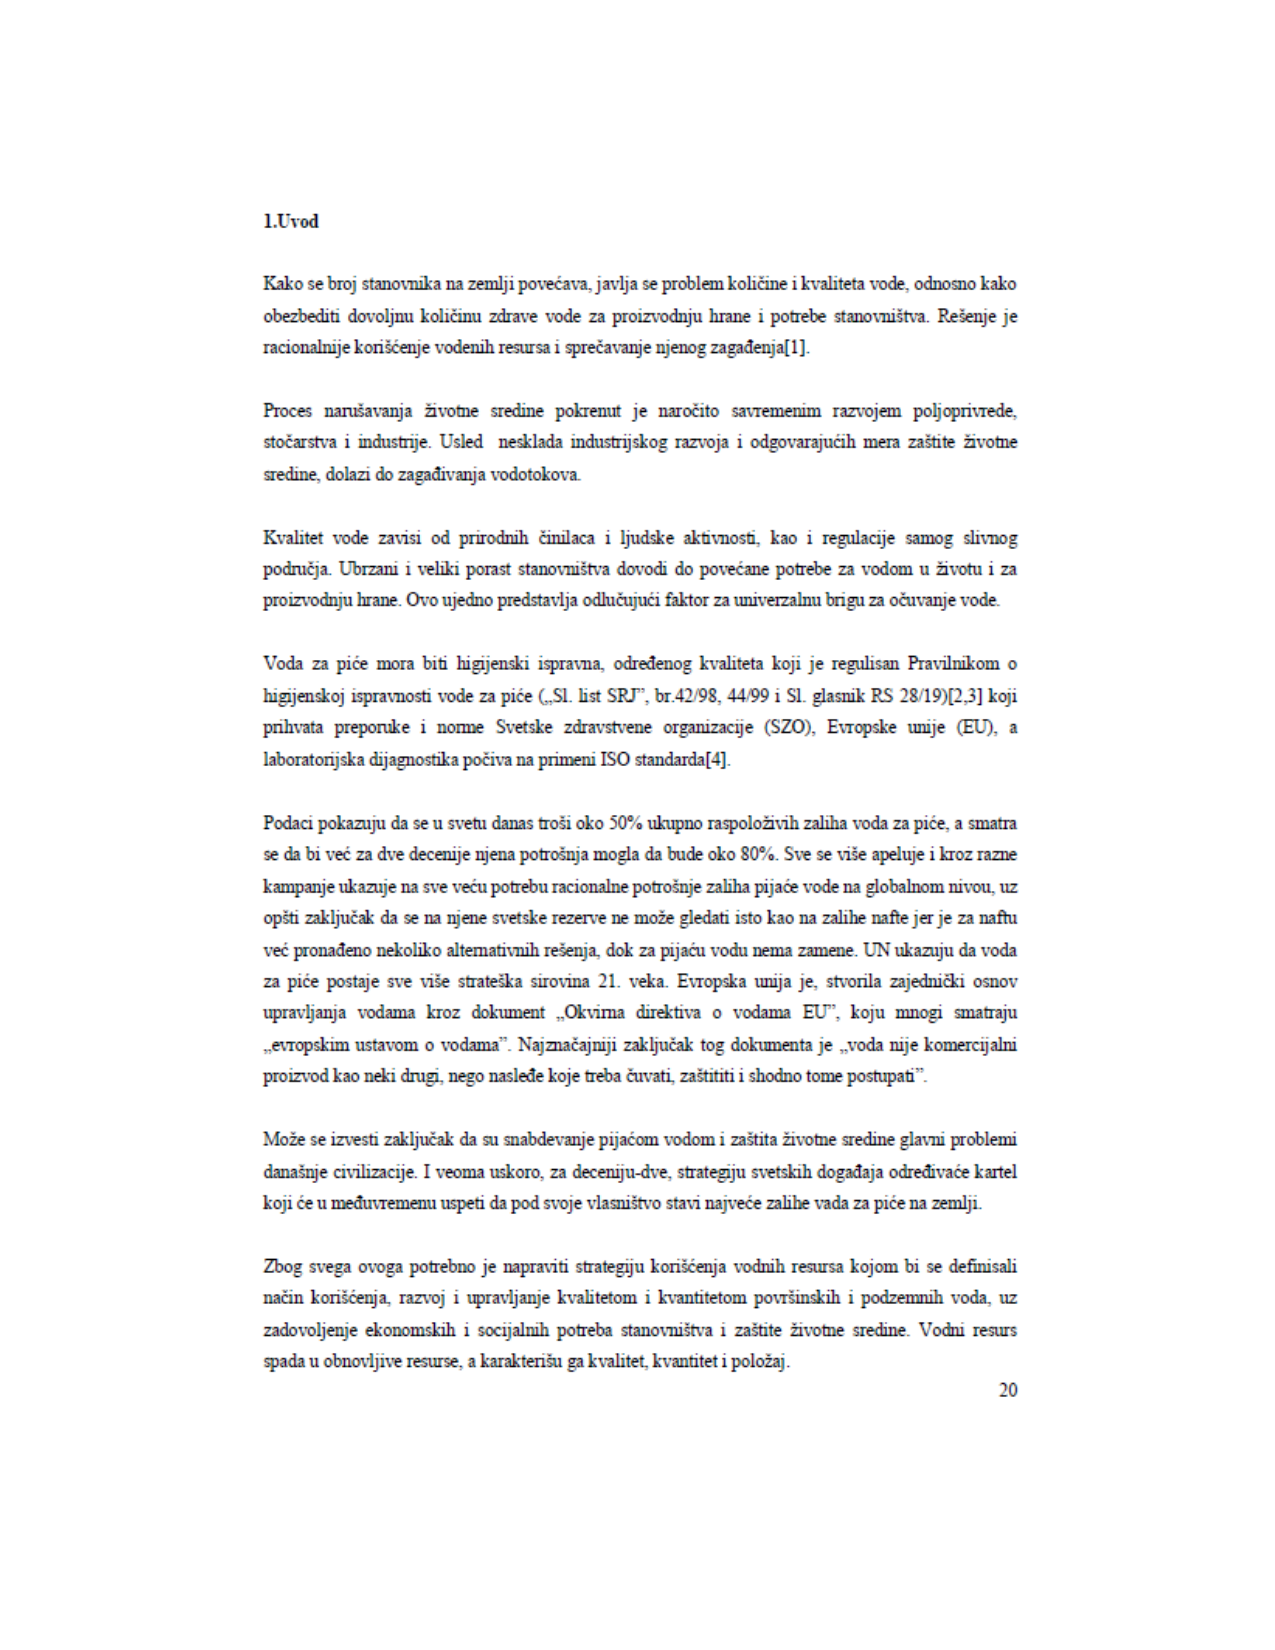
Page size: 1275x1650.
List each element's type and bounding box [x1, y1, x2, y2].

picture [150, 150, 1125, 1476]
